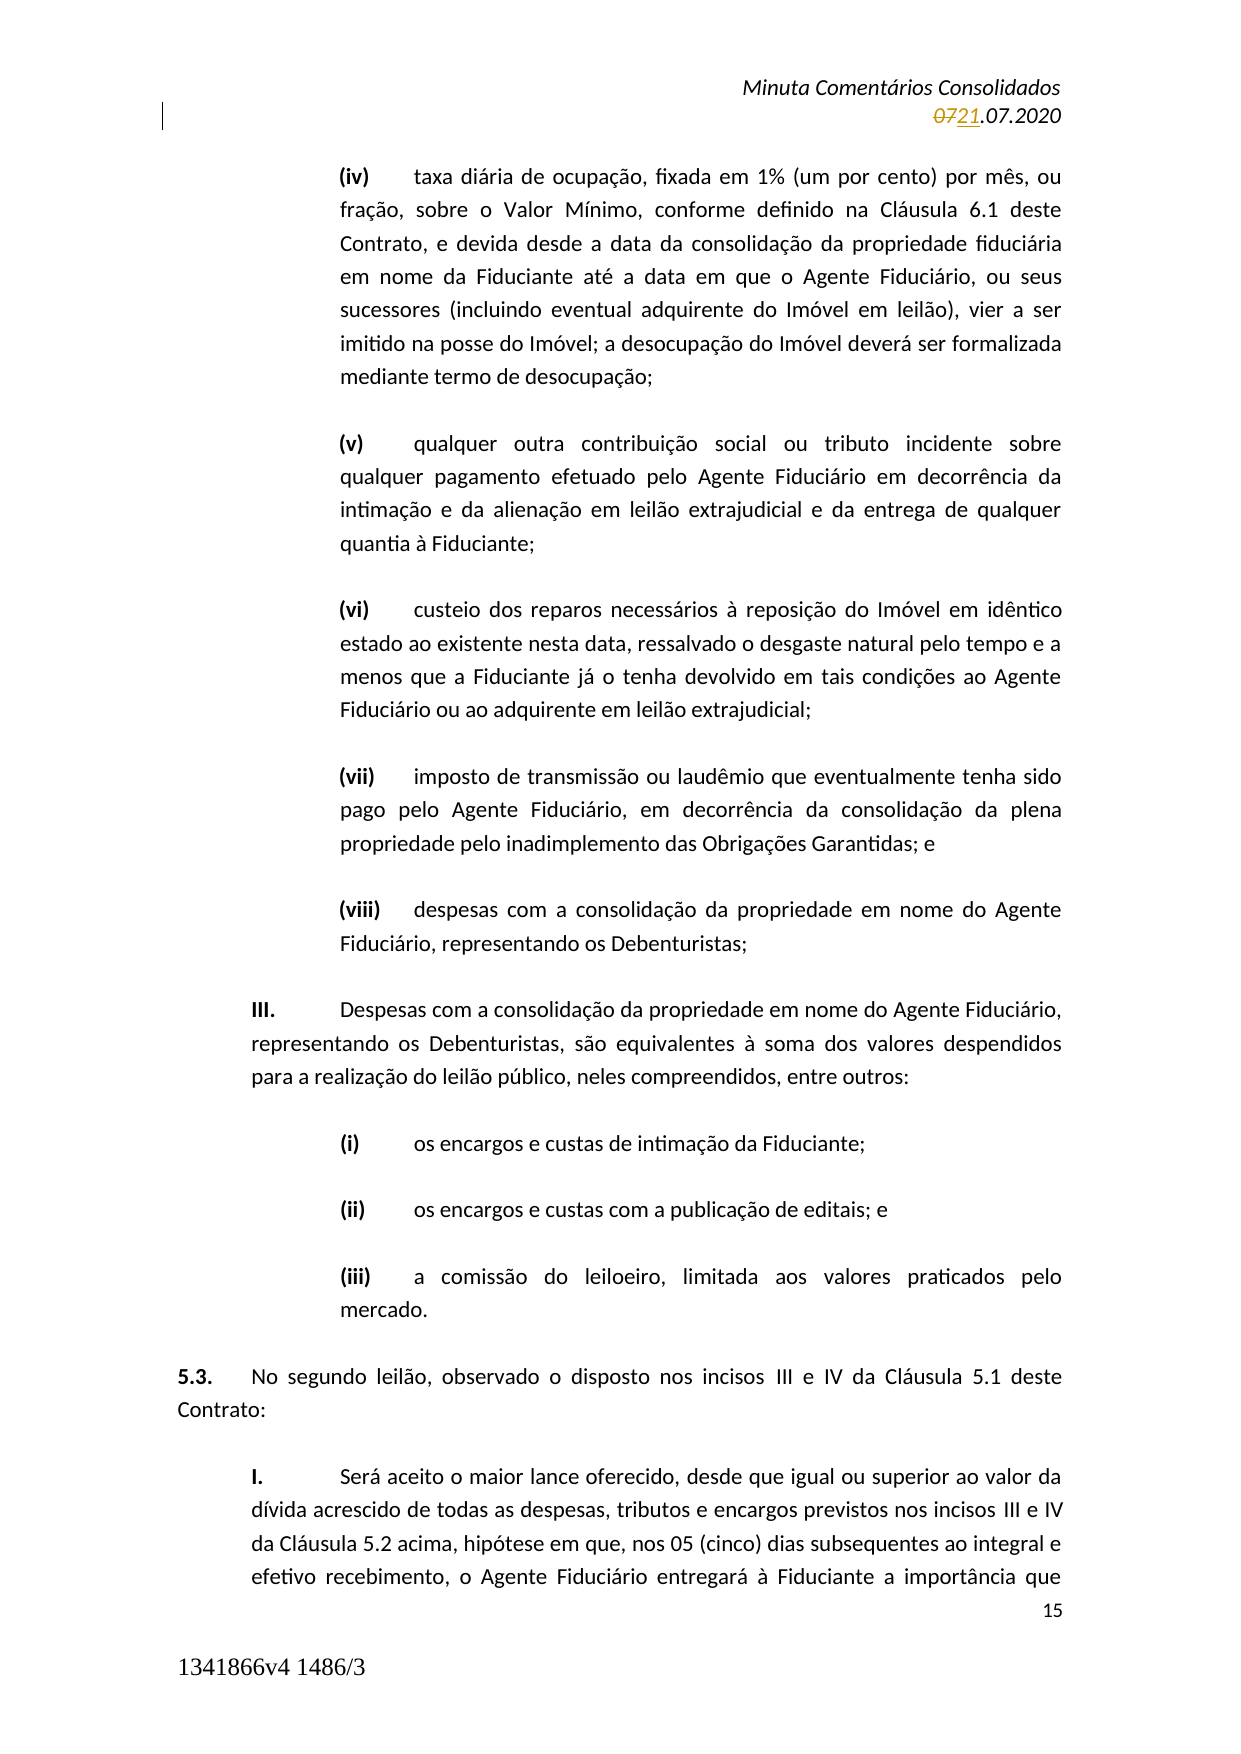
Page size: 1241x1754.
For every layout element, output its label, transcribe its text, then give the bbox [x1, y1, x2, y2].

list os encargos e custas de intimação da Fiduciante; [340, 1124, 1063, 1158]
list os encargos e custas com a publicação de editais; e [340, 1191, 1063, 1224]
list despesas com a consolidação da propriedade em nome do Agente Fiduciário, representando os Debenturistas; [338, 891, 1063, 958]
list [251, 1458, 1063, 1591]
list qualquer outra contribuição social ou tributo incidente sobre qualquer pagamento efetuado pelo Agente Fiduciário em decorrência da intimação e da alienação em leilão extrajudicial e da entrega de qualquer quantia à Fiduciante; [338, 424, 1063, 558]
list custeio dos reparos necessários à reposição do Imóvel em idêntico estado ao existente nesta data, ressalvado o desgaste natural pelo tempo e a menos que a Fiduciante já o tenha devolvido em tais condições ao Agente Fiduciário ou ao adquirente em leilão extrajudicial; [338, 591, 1063, 724]
list taxa diária de ocupação, fixada em 1% (um por cento) por mês, ou fração, sobre o Valor Mínimo, conforme definido na Cláusula 6.1 deste Contrato, e devida desde a data da consolidação da propriedade fiduciária em nome da Fiduciante até a data em que o Agente Fiduciário, ou seus sucessores (incluindo eventual adquirente do Imóvel em leilão), vier a ser imitido na posse do Imóvel; a desocupação do Imóvel deverá ser formalizada mediante termo de desocupação; [338, 158, 1063, 391]
list a comissão do leiloeiro, limitada aos valores praticados pelo mercado. [340, 1258, 1063, 1324]
list imposto de transmissão ou laudêmio que eventualmente tenha sido pago pelo Agente Fiduciário, em decorrência da consolidação da plena propriedade pelo inadimplemento das Obrigações Garantidas; e [338, 758, 1063, 858]
text 5.3. No segundo leilão, observado o disposto nos incisos III e IV da Cláusula 5.1 deste Contrato: [177, 1358, 1063, 1424]
list Despesas com a consolidação da propriedade em nome do Agente Fiduciário, representando os Debenturistas, são equivalentes à soma dos valores despendidos para a realização do leilão público, neles compreendidos, entre outros: [251, 991, 1063, 1091]
